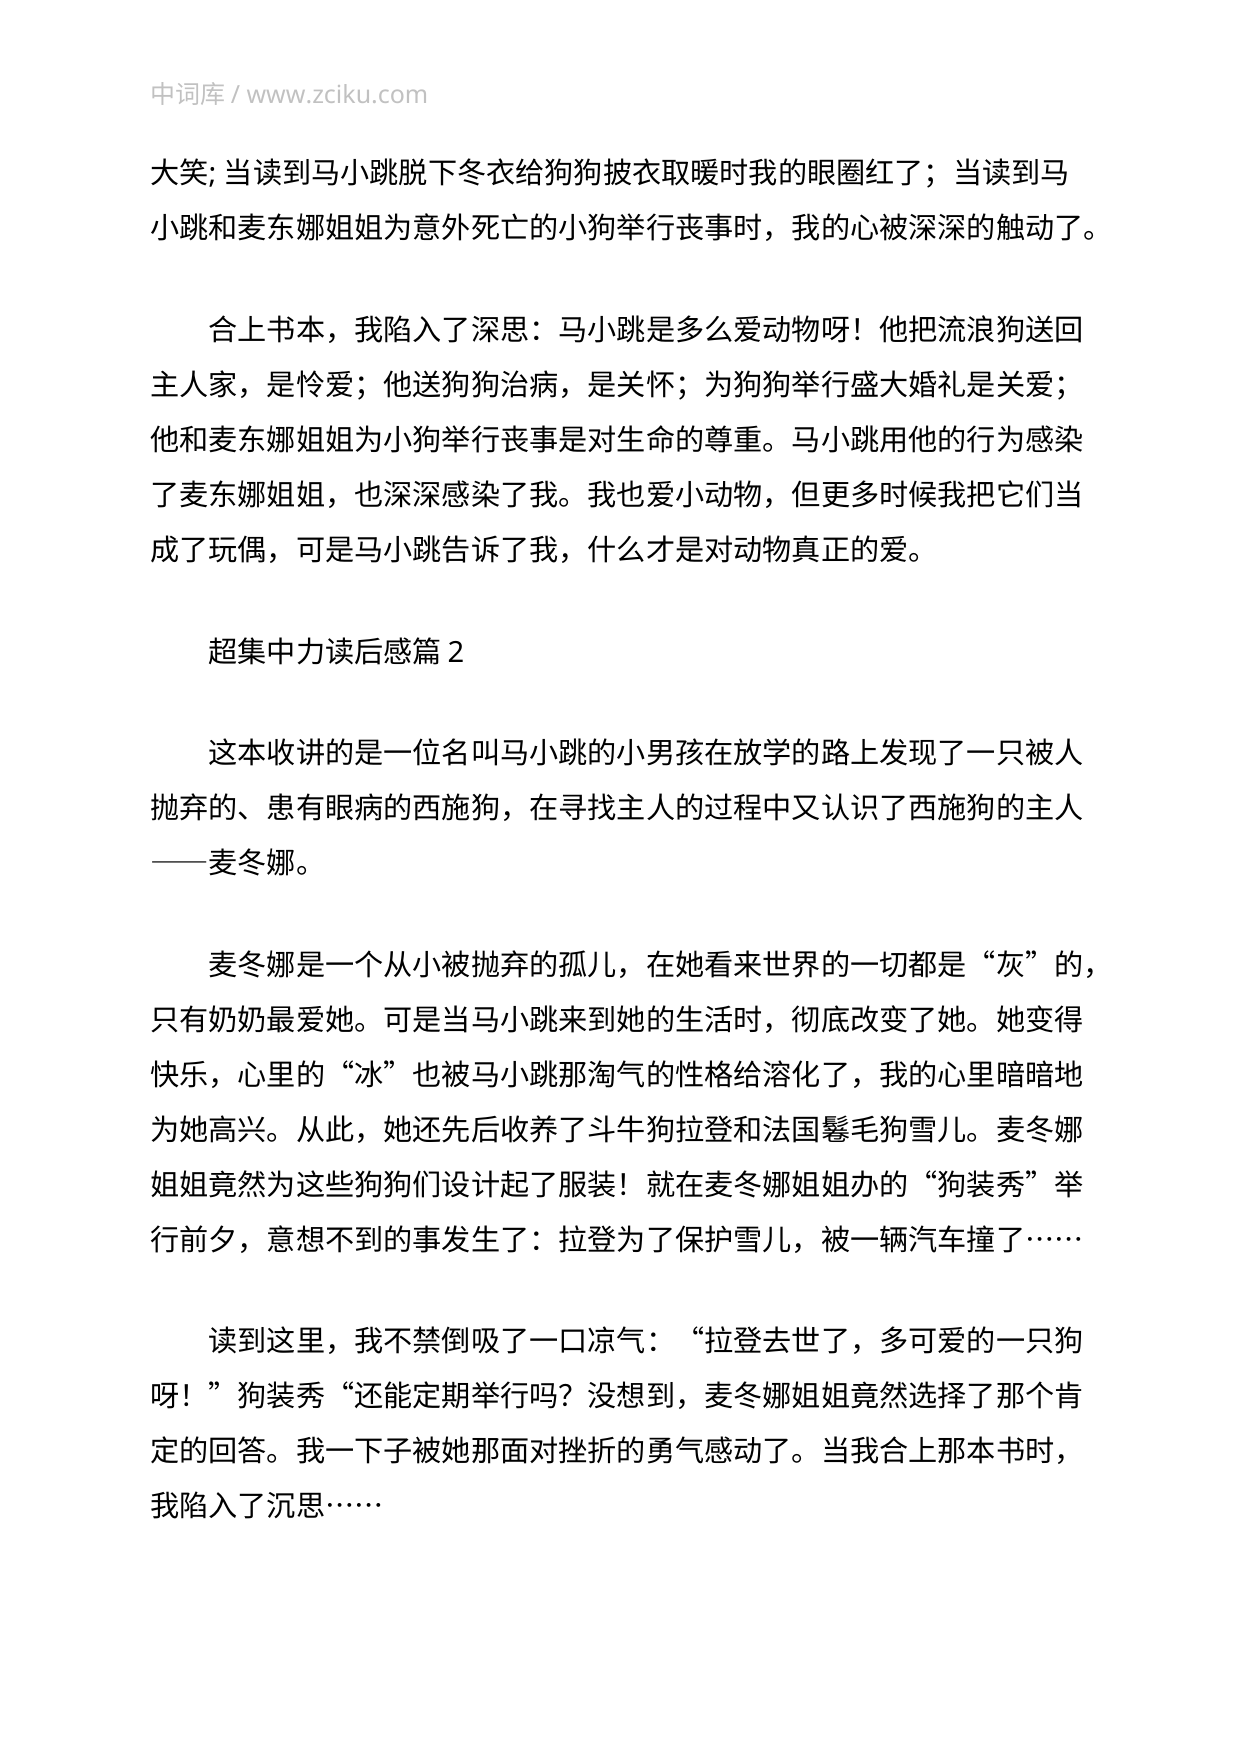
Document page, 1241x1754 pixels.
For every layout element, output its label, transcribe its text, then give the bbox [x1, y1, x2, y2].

text 超集中力读后感篇2 [150, 628, 1090, 671]
text 这本收讲的是一位名叫马小跳的小男孩在放学的路上发现了一只被人抛弃的、患有眼病的西施狗，在寻找主人的过程中又认识了西施狗的主人——麦冬娜。 [150, 730, 1090, 882]
text 合上书本，我陷入了深思：马小跳是多么爱动物呀！他把流浪狗送回主人家，是怜爱；他送狗狗治病，是关怀；为狗狗举行盛大婚礼是关爱；他和麦东娜姐姐为小狗举行丧事是对生命的尊重。马小跳用他的行为感染了麦东娜姐姐，也深深感染了我。我也爱小动物，但更多时候我把它们当成了玩偶，可是马小跳告诉了我，什么才是对动物真正的爱。 [150, 307, 1090, 569]
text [150, 150, 1090, 247]
text 读到这里，我不禁倒吸了一口凉气：“拉登去世了，多可爱的一只狗呀！”狗装秀“还能定期举行吗？没想到，麦冬娜姐姐竟然选择了那个肯定的回答。我一下子被她那面对挫折的勇气感动了。当我合上那本书时，我陷入了沉思…… [150, 1318, 1090, 1525]
text 麦冬娜是一个从小被抛弃的孤儿，在她看来世界的一切都是“灰”的，只有奶奶最爱她。可是当马小跳来到她的生活时，彻底改变了她。她变得快乐，心里的“冰”也被马小跳那淘气的性格给溶化了，我的心里暗暗地为她高兴。从此，她还先后收养了斗牛狗拉登和法国鬈毛狗雪儿。麦冬娜姐姐竟然为这些狗狗们设计起了服装！就在麦冬娜姐姐办的“狗装秀”举行前夕，意想不到的事发生了：拉登为了保护雪儿，被一辆汽车撞了…… [150, 942, 1090, 1258]
